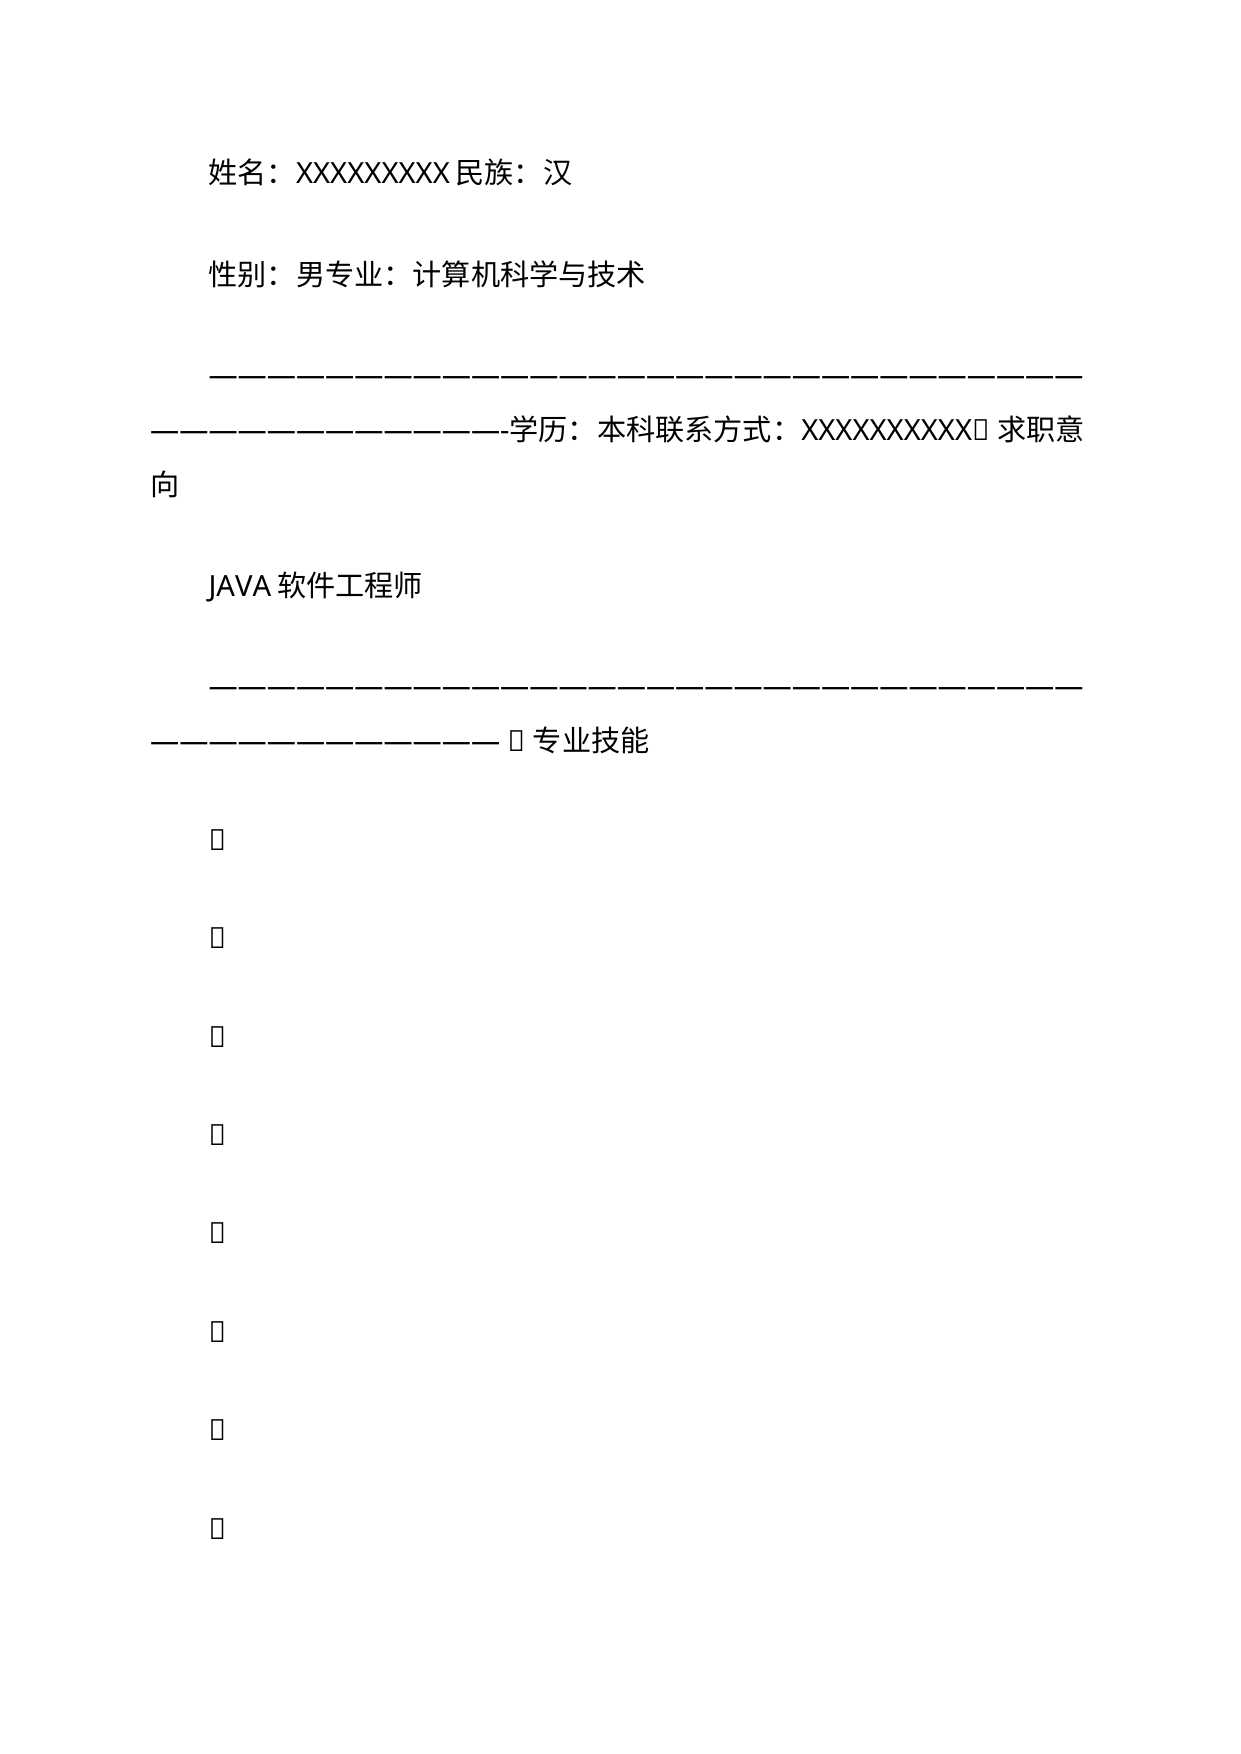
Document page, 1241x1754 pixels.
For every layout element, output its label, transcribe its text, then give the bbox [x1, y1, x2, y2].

text  [150, 917, 1090, 957]
text  [150, 1508, 1090, 1548]
text  [150, 1311, 1090, 1351]
text  [150, 819, 1090, 859]
text  [150, 1114, 1090, 1154]
text ——————————————————————————————————————————  专业技能 [150, 665, 1090, 759]
text 性别：男专业：计算机科学与技术 [150, 252, 1090, 294]
text ——————————————————————————————————————————-学历：本科联系方式：XXXXXXXXXX 求职意向 [150, 354, 1090, 503]
text 姓名：XXXXXXXXX民族：汉 [150, 150, 1090, 192]
text  [150, 1016, 1090, 1056]
text  [150, 1213, 1090, 1252]
text  [150, 1410, 1090, 1449]
text JAVA软件工程师 [150, 563, 1090, 605]
